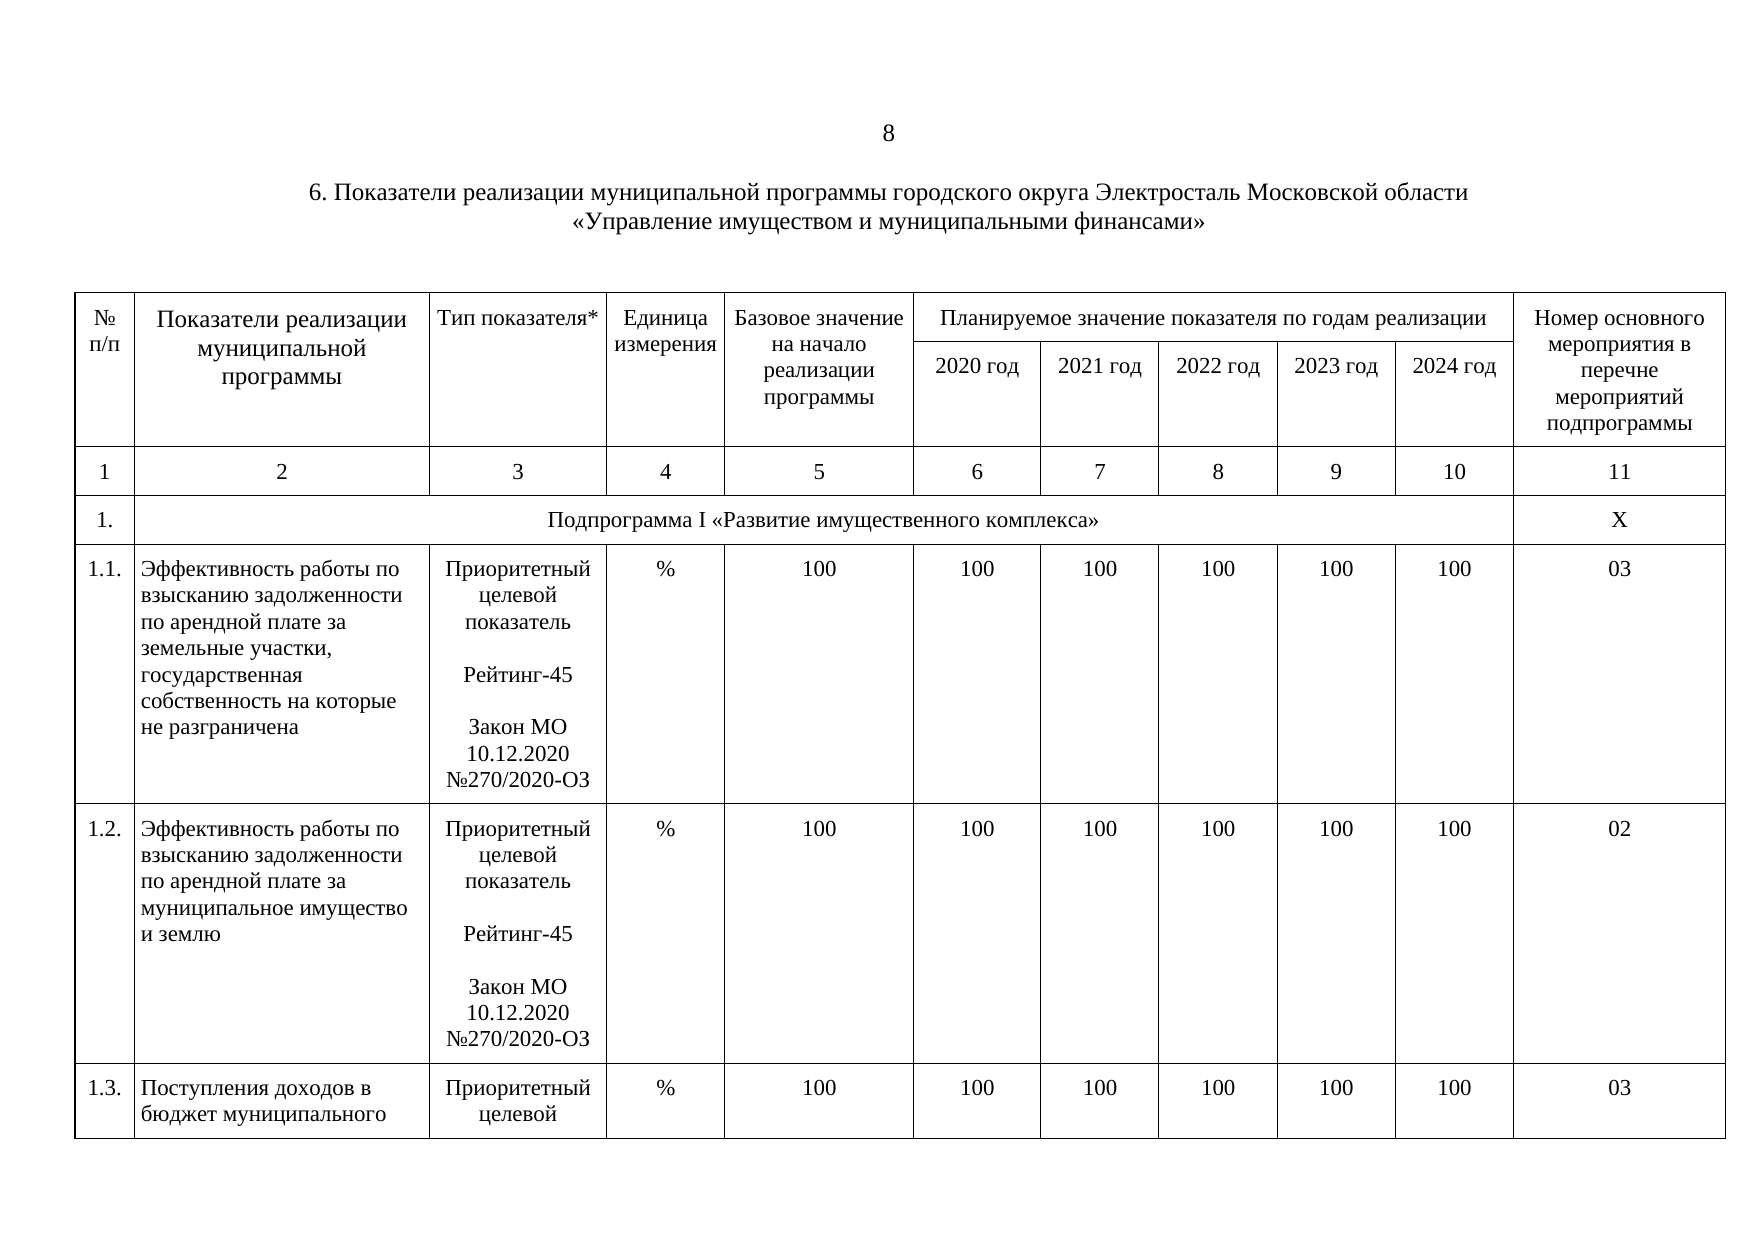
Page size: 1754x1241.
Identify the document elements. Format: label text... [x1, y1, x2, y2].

table_cell 8 [1159, 447, 1277, 495]
text «Управление имуществом и муниципальными финансами» [83, 206, 1695, 235]
table_cell 2020 год [914, 342, 1040, 446]
table_header Тип показателя* [430, 293, 606, 446]
table_cell Эффективность работы по взысканию задолженности по арендной плате за муниципальное имущество и землю [135, 804, 429, 1062]
table_cell 11 [1514, 447, 1725, 495]
table_cell 1. [76, 496, 134, 543]
table_cell Подпрограмма I «Развитие имущественного комплекса» [135, 496, 1513, 543]
table_cell 3 [430, 447, 606, 495]
table_cell 100 [725, 804, 913, 1062]
table_cell 2022 год [1159, 342, 1277, 446]
table_cell 100 [1396, 545, 1513, 803]
table_cell 02 [1514, 804, 1725, 1062]
table_cell 1.3. [76, 1064, 134, 1137]
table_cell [430, 1064, 606, 1137]
table_cell 2024 год [1396, 342, 1513, 446]
table_cell 5 [725, 447, 913, 495]
table_cell 2023 год [1278, 342, 1395, 446]
table_cell Эффективность работы по взысканию задолженности по арендной плате за земельные участки, государственная собственность на которые не разграничена [135, 545, 429, 803]
table_cell 100 [914, 1064, 1040, 1137]
table_cell 6 [914, 447, 1040, 495]
table_header Номер основного мероприятия в перечне мероприятий подпрограммы [1514, 293, 1725, 446]
table_header Показатели реализации муниципальной программы [135, 293, 429, 446]
table_cell 1.2. [76, 804, 134, 1062]
table_cell 100 [914, 804, 1040, 1062]
table_cell 7 [1041, 447, 1158, 495]
table_cell % [607, 804, 724, 1062]
table_header № п/п [76, 293, 134, 446]
table_cell 1 [76, 447, 134, 495]
table_cell 100 [1041, 1064, 1158, 1137]
table_header Планируемое значение показателя по годам реализации [914, 293, 1513, 341]
table_cell 100 [1396, 1064, 1513, 1137]
table_cell 100 [1041, 804, 1158, 1062]
table_header Базовое значение на начало реализации программы [725, 293, 913, 446]
table_cell 9 [1278, 447, 1395, 495]
table_header Единица измерения [607, 293, 724, 446]
table_cell % [607, 1064, 724, 1137]
table_cell 10 [1396, 447, 1513, 495]
text 6. Показатели реализации муниципальной программы городского округа Электросталь Московской области [83, 177, 1695, 206]
table_cell 1.1. [76, 545, 134, 803]
table_cell 4 [607, 447, 724, 495]
table_cell 100 [1278, 1064, 1395, 1137]
table_cell 2 [135, 447, 429, 495]
table_cell 03 [1514, 545, 1725, 803]
table_cell 100 [725, 1064, 913, 1137]
table_cell % [607, 545, 724, 803]
table_cell 100 [1278, 545, 1395, 803]
table_cell 100 [1041, 545, 1158, 803]
table_cell 100 [1278, 804, 1395, 1062]
table_cell 100 [1159, 545, 1277, 803]
table_cell 100 [1396, 804, 1513, 1062]
table_cell 03 [1514, 1064, 1725, 1137]
table_cell Приоритетный целевой показатель Рейтинг-45 Закон МО 10.12.2020 №270/2020-ОЗ [430, 545, 606, 803]
table_cell 100 [725, 545, 913, 803]
table_cell 100 [914, 545, 1040, 803]
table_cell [135, 1064, 429, 1137]
table_cell Х [1514, 496, 1725, 543]
table_cell 2021 год [1041, 342, 1158, 446]
table_cell Приоритетный целевой показатель Рейтинг-45 Закон МО 10.12.2020 №270/2020-ОЗ [430, 804, 606, 1062]
table_cell 100 [1159, 1064, 1277, 1137]
table_cell 100 [1159, 804, 1277, 1062]
